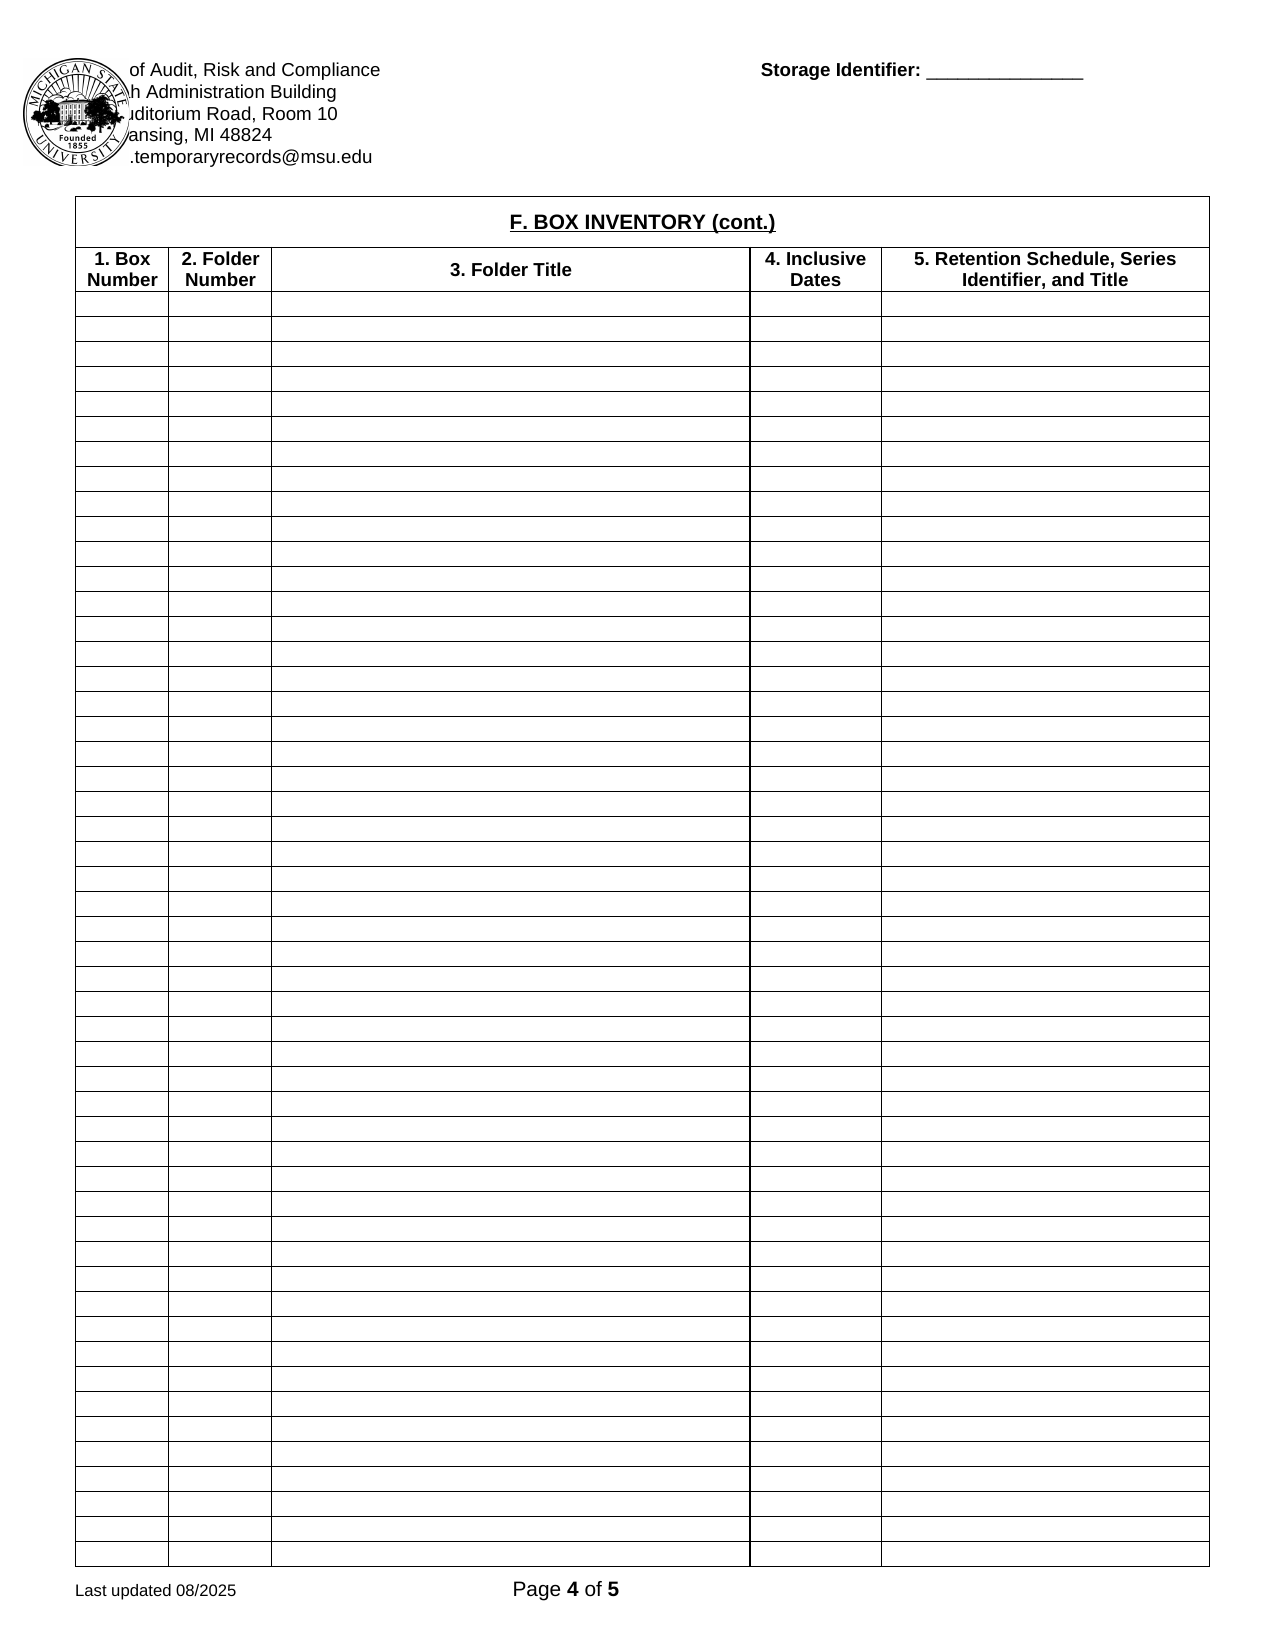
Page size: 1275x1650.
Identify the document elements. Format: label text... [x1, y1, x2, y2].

table_cell [76, 967, 168, 991]
table_cell [169, 1117, 271, 1141]
table_cell [882, 1392, 1209, 1416]
table_cell [882, 1367, 1209, 1391]
table_cell [751, 742, 881, 766]
table_cell [882, 717, 1209, 741]
table_cell [272, 767, 749, 791]
table_cell [76, 1292, 168, 1316]
table_cell [882, 642, 1209, 666]
table_cell [76, 1092, 168, 1116]
table_cell [76, 892, 168, 916]
table_cell [272, 542, 749, 566]
table_cell [76, 942, 168, 966]
table_cell [882, 1017, 1209, 1041]
table_cell [76, 567, 168, 591]
table_cell [751, 1292, 881, 1316]
table_cell [76, 1042, 168, 1066]
table_cell [76, 817, 168, 841]
table_cell [882, 392, 1209, 416]
table_cell [751, 1192, 881, 1216]
table_cell [882, 767, 1209, 791]
table_cell [76, 1467, 168, 1491]
table_cell [751, 792, 881, 816]
table_cell [882, 492, 1209, 516]
table_cell [882, 742, 1209, 766]
table_cell [751, 517, 881, 541]
table_cell [76, 1067, 168, 1091]
table_cell [272, 792, 749, 816]
table_cell [76, 742, 168, 766]
table_cell [272, 1142, 749, 1166]
table_cell [882, 592, 1209, 616]
table_cell [76, 917, 168, 941]
table_cell [751, 867, 881, 891]
table_cell [751, 842, 881, 866]
table_cell [76, 1167, 168, 1191]
table_cell [882, 1167, 1209, 1191]
table_cell [169, 667, 271, 691]
table_cell [882, 992, 1209, 1016]
table_cell [751, 892, 881, 916]
table_cell [882, 467, 1209, 491]
table_cell 5. Retention Schedule, Series Identifier, and Title [882, 248, 1209, 291]
table_cell [76, 292, 168, 316]
table_cell [882, 817, 1209, 841]
table_cell [751, 1267, 881, 1291]
table_cell [169, 517, 271, 541]
table_cell [76, 792, 168, 816]
table_cell [169, 1367, 271, 1391]
table_cell [882, 317, 1209, 341]
table_cell [169, 842, 271, 866]
table_cell [272, 1267, 749, 1291]
table_cell [76, 517, 168, 541]
table_cell [169, 1492, 271, 1516]
table_cell [272, 1192, 749, 1216]
table_cell [882, 1317, 1209, 1341]
table_cell [272, 1117, 749, 1141]
table_cell [76, 1342, 168, 1366]
table_cell [169, 1242, 271, 1266]
table_cell [272, 1542, 749, 1566]
table_cell [169, 1067, 271, 1091]
table_cell [76, 1442, 168, 1466]
table_cell [272, 517, 749, 541]
table_cell [169, 1417, 271, 1441]
table_cell [76, 1192, 168, 1216]
table_cell [882, 1292, 1209, 1316]
table_cell [882, 1267, 1209, 1291]
table_cell [751, 767, 881, 791]
table_cell [169, 1392, 271, 1416]
table_cell [76, 392, 168, 416]
table_cell [272, 867, 749, 891]
table_cell [76, 867, 168, 891]
table_cell [751, 1492, 881, 1516]
table_cell [882, 1042, 1209, 1066]
table_cell [272, 842, 749, 866]
table_cell [169, 1292, 271, 1316]
table_cell [272, 1017, 749, 1041]
table_cell [882, 942, 1209, 966]
table_cell [751, 342, 881, 366]
table_cell [882, 1092, 1209, 1116]
table_cell [751, 1217, 881, 1241]
table_cell [76, 1142, 168, 1166]
table_cell [169, 467, 271, 491]
table_cell [76, 1267, 168, 1291]
table_cell [169, 1167, 271, 1191]
table_cell [169, 392, 271, 416]
table_cell [76, 492, 168, 516]
table_cell 3. Folder Title [272, 248, 749, 291]
table_cell [751, 1042, 881, 1066]
table_cell [751, 1392, 881, 1416]
table_cell [76, 317, 168, 341]
table_cell [882, 1067, 1209, 1091]
table_cell [751, 617, 881, 641]
table_cell [751, 1242, 881, 1266]
table_cell [882, 1342, 1209, 1366]
table_cell [169, 1517, 271, 1541]
table_cell [882, 442, 1209, 466]
table_cell [882, 292, 1209, 316]
table_cell [272, 1242, 749, 1266]
table_cell [272, 1517, 749, 1541]
table_cell 2. Folder Number [169, 248, 271, 291]
table_cell [272, 1067, 749, 1091]
table_cell [882, 617, 1209, 641]
table_cell [882, 517, 1209, 541]
table_cell [76, 667, 168, 691]
table_cell [751, 942, 881, 966]
table_cell [751, 1442, 881, 1466]
table_cell [169, 542, 271, 566]
table_cell [272, 1092, 749, 1116]
table_cell [751, 392, 881, 416]
table_cell [169, 967, 271, 991]
table_cell [751, 1467, 881, 1491]
table_cell [751, 467, 881, 491]
table_cell [882, 692, 1209, 716]
table_cell [76, 1242, 168, 1266]
table_cell [272, 992, 749, 1016]
table_cell [272, 1417, 749, 1441]
table_cell [272, 417, 749, 441]
table_cell [272, 742, 749, 766]
table_cell [751, 592, 881, 616]
table_cell [169, 942, 271, 966]
table_cell [751, 992, 881, 1016]
table_cell [169, 367, 271, 391]
table_cell [76, 1317, 168, 1341]
table_cell [751, 1092, 881, 1116]
table_cell [882, 667, 1209, 691]
table_cell [272, 292, 749, 316]
table_cell [169, 1142, 271, 1166]
table_cell [882, 1217, 1209, 1241]
table_cell [169, 717, 271, 741]
table_cell [169, 1092, 271, 1116]
table_cell [76, 1542, 168, 1566]
table_cell [751, 417, 881, 441]
table_cell [751, 1367, 881, 1391]
table_cell [272, 817, 749, 841]
table_cell [751, 567, 881, 591]
table_cell [751, 1017, 881, 1041]
table_cell [882, 1442, 1209, 1466]
table_cell [751, 667, 881, 691]
table_cell [169, 1192, 271, 1216]
table_cell [751, 1342, 881, 1366]
table_cell [169, 1017, 271, 1041]
table_cell [272, 1442, 749, 1466]
table_cell [882, 867, 1209, 891]
table_cell [272, 317, 749, 341]
table_cell [272, 617, 749, 641]
table_cell [882, 367, 1209, 391]
table_cell [76, 417, 168, 441]
table_cell [751, 492, 881, 516]
table_cell [272, 392, 749, 416]
table_cell [76, 992, 168, 1016]
table_cell [169, 1442, 271, 1466]
table_cell [882, 1467, 1209, 1491]
table_cell [169, 292, 271, 316]
table_header F. BOX INVENTORY (cont.) [76, 197, 1209, 247]
table_cell [76, 1492, 168, 1516]
table_cell [751, 642, 881, 666]
table_cell [882, 567, 1209, 591]
table_cell [272, 967, 749, 991]
table_cell [272, 1342, 749, 1366]
table_cell [76, 642, 168, 666]
table_cell [751, 1542, 881, 1566]
table_cell [169, 1217, 271, 1241]
table_cell [751, 292, 881, 316]
table_cell [751, 1167, 881, 1191]
table_cell [76, 467, 168, 491]
table_cell [751, 817, 881, 841]
table_cell [169, 1467, 271, 1491]
table_cell [882, 342, 1209, 366]
table_cell [272, 1467, 749, 1491]
table_cell [272, 1042, 749, 1066]
table_cell [169, 742, 271, 766]
table_cell [751, 717, 881, 741]
table_cell [751, 442, 881, 466]
table_cell [272, 1217, 749, 1241]
table_cell [272, 1367, 749, 1391]
table_cell [272, 367, 749, 391]
table_cell [272, 917, 749, 941]
table_cell [272, 467, 749, 491]
table_cell [76, 367, 168, 391]
table_cell [272, 692, 749, 716]
table_cell [272, 1492, 749, 1516]
table_cell [272, 1317, 749, 1341]
table_cell [169, 567, 271, 591]
table_cell [169, 1342, 271, 1366]
picture [23, 58, 130, 166]
table_cell [751, 1317, 881, 1341]
table_cell [76, 617, 168, 641]
table_cell [169, 692, 271, 716]
table_cell [272, 592, 749, 616]
table_cell [169, 992, 271, 1016]
table_cell [169, 317, 271, 341]
table_cell [169, 617, 271, 641]
table_cell 1. Box Number [76, 248, 168, 291]
table_cell [169, 767, 271, 791]
table_cell [169, 592, 271, 616]
table_cell [882, 842, 1209, 866]
table_cell [76, 1217, 168, 1241]
table_cell [882, 1542, 1209, 1566]
table_cell [169, 792, 271, 816]
table_cell [169, 1042, 271, 1066]
table_cell 4. Inclusive Dates [751, 248, 881, 291]
table_cell [76, 1517, 168, 1541]
table_cell [882, 542, 1209, 566]
table_cell [751, 367, 881, 391]
table_cell [76, 1367, 168, 1391]
table_cell [751, 917, 881, 941]
table_cell [169, 492, 271, 516]
table_cell [169, 1542, 271, 1566]
table_cell [882, 892, 1209, 916]
table_cell [751, 1117, 881, 1141]
table_cell [272, 667, 749, 691]
table_cell [169, 817, 271, 841]
table_cell [882, 1417, 1209, 1441]
table_cell [882, 1142, 1209, 1166]
table_cell [272, 342, 749, 366]
table_cell [272, 642, 749, 666]
table_cell [272, 717, 749, 741]
table_cell [882, 1517, 1209, 1541]
table_cell [272, 1392, 749, 1416]
table_cell [169, 867, 271, 891]
table_cell [882, 1117, 1209, 1141]
table_cell [169, 1267, 271, 1291]
table_cell [272, 567, 749, 591]
table_cell [751, 1067, 881, 1091]
table_cell [751, 317, 881, 341]
table_cell [272, 442, 749, 466]
table_cell [882, 1492, 1209, 1516]
table_cell [751, 1417, 881, 1441]
table_cell [169, 642, 271, 666]
table_cell [751, 692, 881, 716]
table_cell [169, 417, 271, 441]
table_cell [751, 542, 881, 566]
table_cell [751, 967, 881, 991]
table_cell [272, 1167, 749, 1191]
table_cell [76, 592, 168, 616]
table_cell [882, 967, 1209, 991]
table_cell [882, 1242, 1209, 1266]
table_cell [76, 1392, 168, 1416]
table_cell [76, 767, 168, 791]
table_cell [76, 1117, 168, 1141]
table_cell [882, 792, 1209, 816]
table_cell [169, 1317, 271, 1341]
table_cell [272, 942, 749, 966]
table_cell [882, 1192, 1209, 1216]
table_cell [169, 892, 271, 916]
table_cell [76, 842, 168, 866]
table_cell [76, 342, 168, 366]
table_cell [76, 1417, 168, 1441]
table_cell [76, 542, 168, 566]
table_cell [169, 442, 271, 466]
table_cell [882, 417, 1209, 441]
table_cell [272, 892, 749, 916]
table_cell [882, 917, 1209, 941]
table_cell [76, 692, 168, 716]
table_cell [751, 1517, 881, 1541]
table_cell [751, 1142, 881, 1166]
table_cell [76, 442, 168, 466]
table_cell [169, 342, 271, 366]
table_cell [272, 492, 749, 516]
table_cell [169, 917, 271, 941]
table_cell [76, 1017, 168, 1041]
table_cell [76, 717, 168, 741]
table_cell [272, 1292, 749, 1316]
